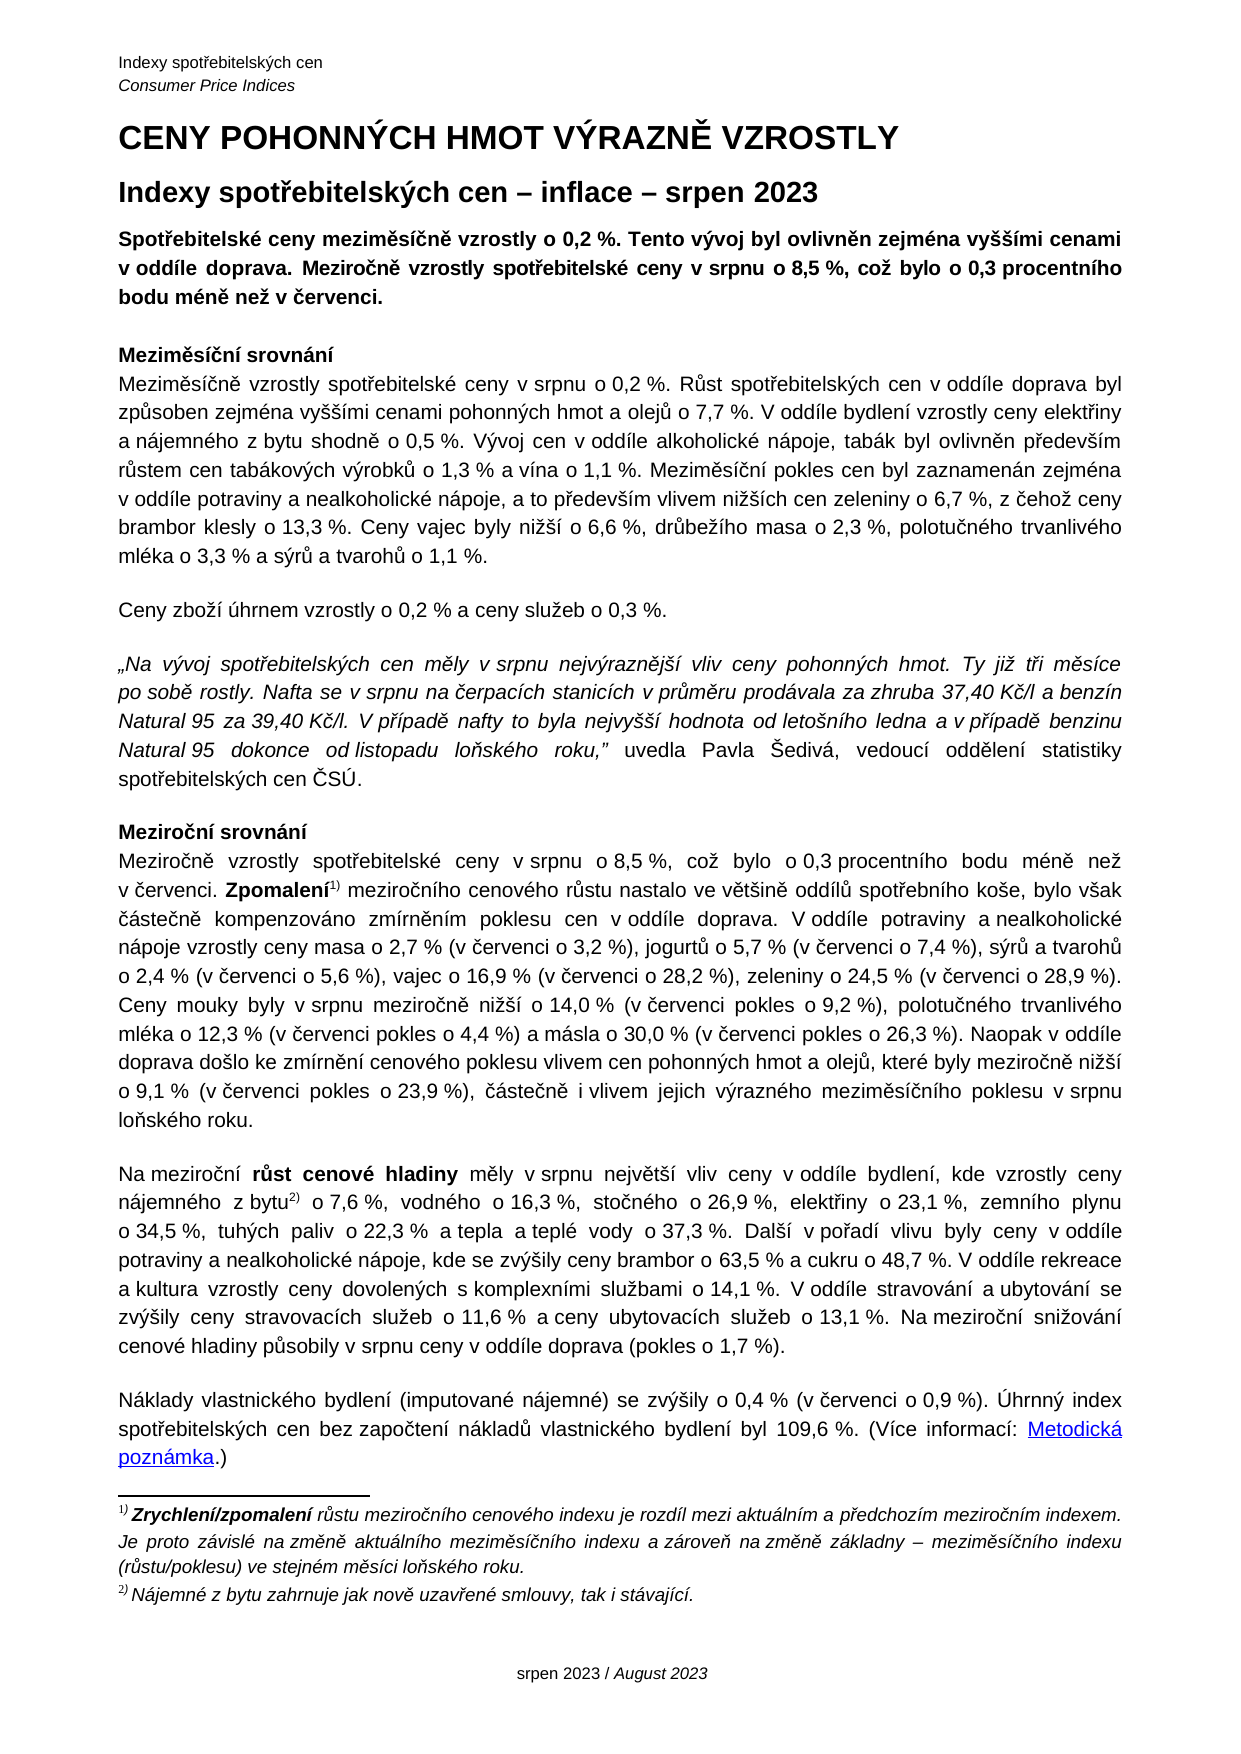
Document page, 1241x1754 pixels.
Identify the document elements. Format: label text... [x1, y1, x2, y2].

text Meziroční srovnání [118, 820, 1122, 844]
subtitle Ceny pohonných hmot výrazně vzrostly [118, 118, 1122, 157]
text Meziročně vzrostly spotřebitelské ceny v srpnu o 8,5 %, což bylo o 0,3 procentního bodu méně než v červenci. Zpomalení) meziročního cenového růstu nastalo ve většině oddílů spotřebního koše, bylo však částečně kompenzováno zmírněním poklesu cen v oddíle doprava. V oddíle potraviny a nealkoholické nápoje vzrostly ceny masa o 2,7 % (v červenci o 3,2 %), jogurtů o 5,7 % (v červenci o 7,4 %), sýrů a tvarohů o 2,4 % (v červenci o 5,6 %), vajec o 16,9 % (v červenci o 28,2 %), zeleniny o 24,5 % (v červenci o 28,9 %). Ceny mouky byly v srpnu meziročně nižší o 14,0 % (v červenci pokles o 9,2 %), polotučného trvanlivého mléka o 12,3 % (v červenci pokles o 4,4 %) a másla o 30,0 % (v červenci pokles o 26,3 %). Naopak v oddíle doprava došlo ke zmírnění cenového poklesu vlivem cen pohonných hmot a olejů, které byly meziročně nižší o 9,1 % (v červenci pokles o 23,9 %), částečně i vlivem jejich výrazného meziměsíčního poklesu v srpnu loňského roku. [118, 849, 1122, 1132]
text Náklady vlastnického bydlení (imputované nájemné) se zvýšily o 0,4 % (v červenci o 0,9 %). Úhrnný index spotřebitelských cen bez započtení nákladů vlastnického bydlení byl 109,6 %. (Více informací: Metodická poznámka.) [118, 1388, 1122, 1469]
text Meziměsíčně vzrostly spotřebitelské ceny v srpnu o 0,2 %. Růst spotřebitelských cen v oddíle doprava byl způsoben zejména vyššími cenami pohonných hmot a olejů o 7,7 %. V oddíle bydlení vzrostly ceny elektřiny a nájemného z bytu shodně o 0,5 %. Vývoj cen v oddíle alkoholické nápoje, tabák byl ovlivněn především růstem cen tabákových výrobků o 1,3 % a vína o 1,1 %. Meziměsíční pokles cen byl zaznamenán zejména v oddíle potraviny a nealkoholické nápoje, a to především vlivem nižších cen zeleniny o 6,7 %, z čehož ceny brambor klesly o 13,3 %. Ceny vajec byly nižší o 6,6 %, drůbežího masa o 2,3 %, polotučného trvanlivého mléka o 3,3 % a sýrů a tvarohů o 1,1 %. [118, 371, 1122, 568]
text Ceny zboží úhrnem vzrostly o 0,2 % a ceny služeb o 0,3 %. [118, 598, 1122, 622]
text Spotřebitelské ceny meziměsíčně vzrostly o 0,2 %. Tento vývoj byl ovlivněn zejména vyššími cenami v oddíle doprava. Meziročně vzrostly spotřebitelské ceny v srpnu o 8,5 %, což bylo o 0,3 procentního bodu méně než v červenci. [118, 227, 1122, 309]
text „Na vývoj spotřebitelských cen měly v srpnu nejvýraznější vliv ceny pohonných hmot. Ty již tři měsíce po sobě rostly. Nafta se v srpnu na čerpacích stanicích v průměru prodávala za zhruba 37,40 Kč/l a benzín Natural 95 za 39,40 Kč/l. V případě nafty to byla nejvyšší hodnota od letošního ledna a v případě benzinu Natural 95 dokonce od listopadu loňského roku,” uvedla Pavla Šedivá, vedoucí oddělení statistiky spotřebitelských cen ČSÚ. [118, 651, 1122, 790]
subtitle Indexy spotřebitelských cen – inflace – srpen 2023 [118, 174, 1122, 208]
text Na meziroční růst cenové hladiny měly v srpnu největší vliv ceny v oddíle bydlení, kde vzrostly ceny nájemného z bytu) o 7,6 %, vodného o 16,3 %, stočného o 26,9 %, elektřiny o 23,1 %, zemního plynu o 34,5 %, tuhých paliv o 22,3 % a tepla a teplé vody o 37,3 %. Další v pořadí vlivu byly ceny v oddíle potraviny a nealkoholické nápoje, kde se zvýšily ceny brambor o 63,5 % a cukru o 48,7 %. V oddíle rekreace a kultura vzrostly ceny dovolených s komplexními službami o 14,1 %. V oddíle stravování a ubytování se zvýšily ceny stravovacích služeb o 11,6 % a ceny ubytovacích služeb o 13,1 %. Na meziroční snižování cenové hladiny působily v srpnu ceny v oddíle doprava (pokles o 1,7 %). [118, 1161, 1122, 1358]
text Meziměsíční srovnání [118, 343, 1122, 367]
